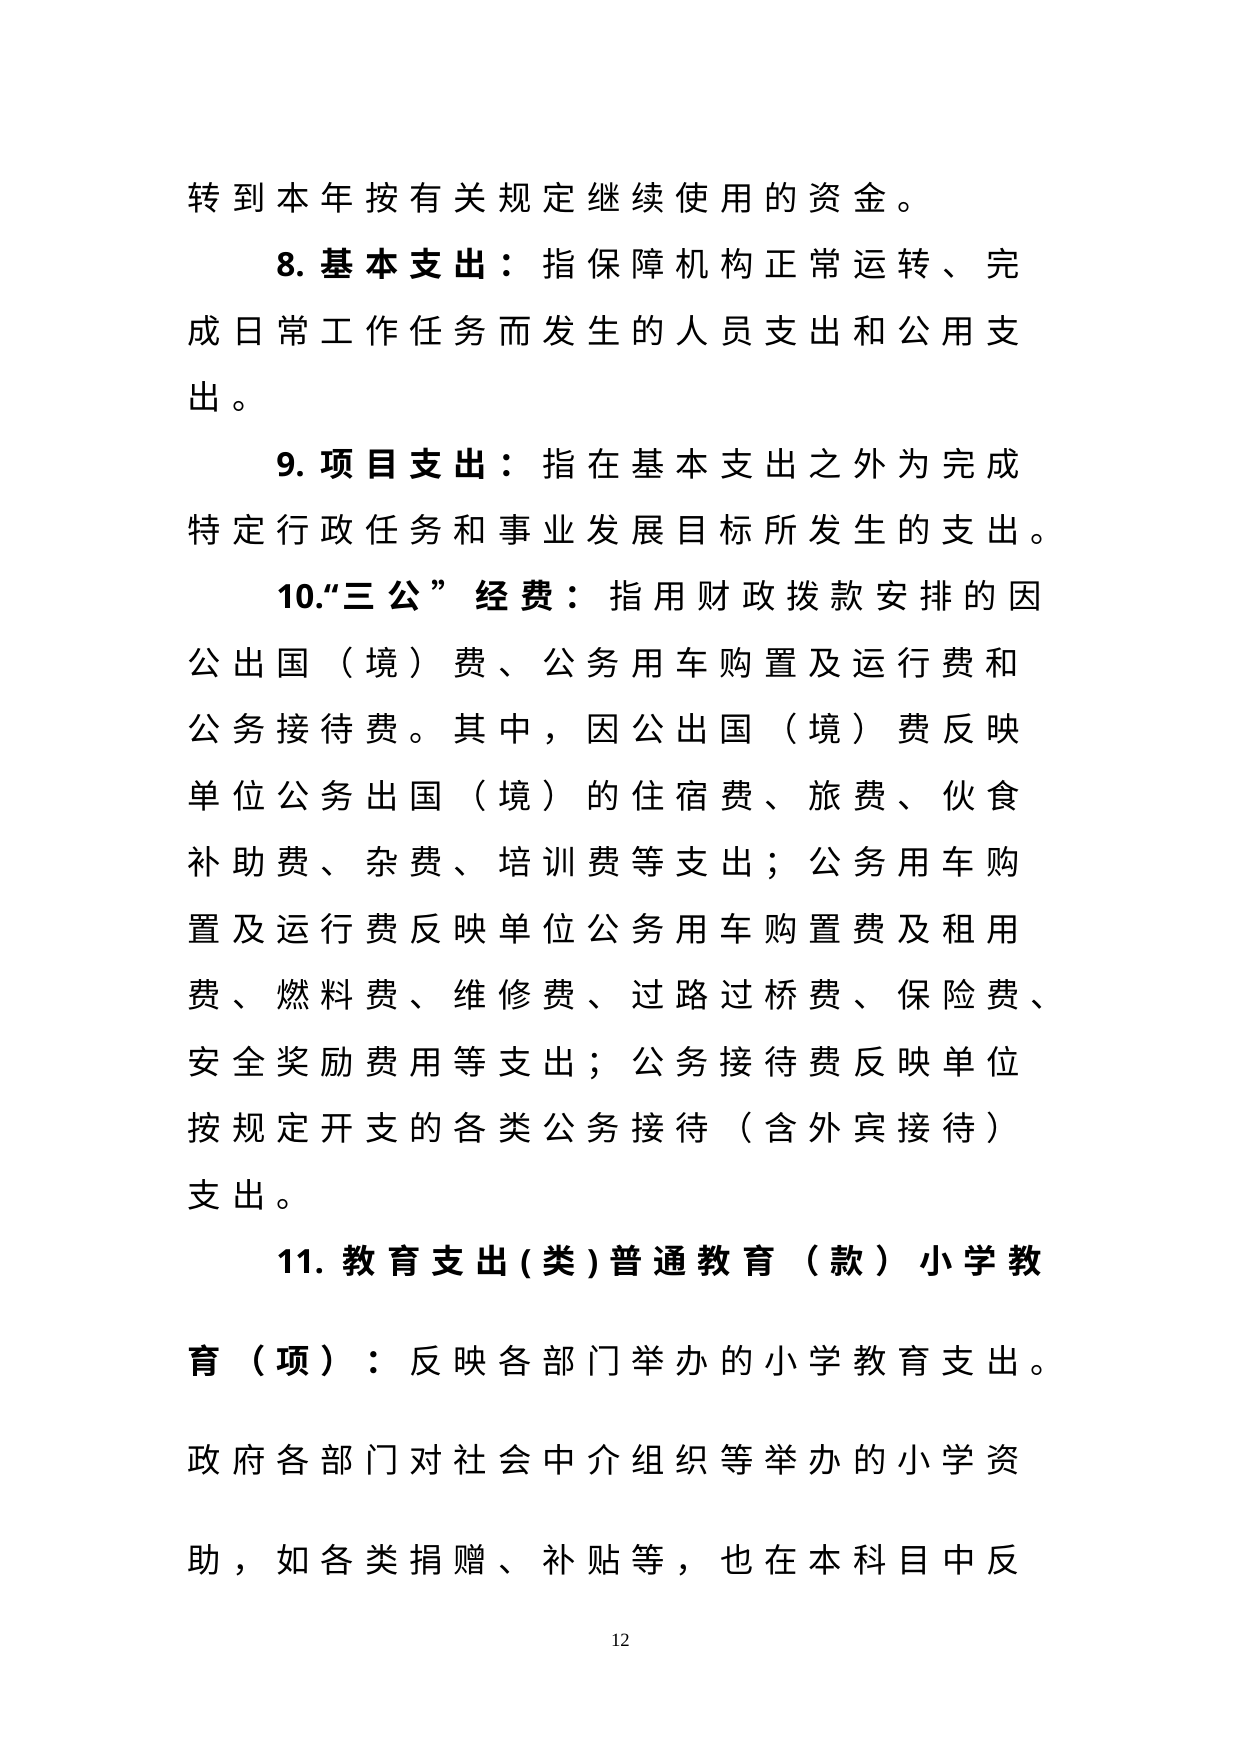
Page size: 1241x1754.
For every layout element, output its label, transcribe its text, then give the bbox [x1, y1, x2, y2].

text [187, 162, 1053, 229]
text 8.基本支出：指保障机构正常运转、完成日常工作任务而发生的人员支出和公用支出。 [187, 229, 1053, 428]
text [187, 1226, 1053, 1591]
text 9.项目支出：指在基本支出之外为完成特定行政任务和事业发展目标所发生的支出。 [187, 428, 1053, 561]
text 10.“三公”经费：指用财政拨款安排的因公出国（境）费、公务用车购置及运行费和公务接待费。其中，因公出国（境）费反映单位公务出国（境）的住宿费、旅费、伙食补助费、杂费、培训费等支出；公务用车购置及运行费反映单位公务用车购置费及租用费、燃料费、维修费、过路过桥费、保险费、安全奖励费用等支出；公务接待费反映单位按规定开支的各类公务接待（含外宾接待）支出。 [187, 561, 1053, 1226]
